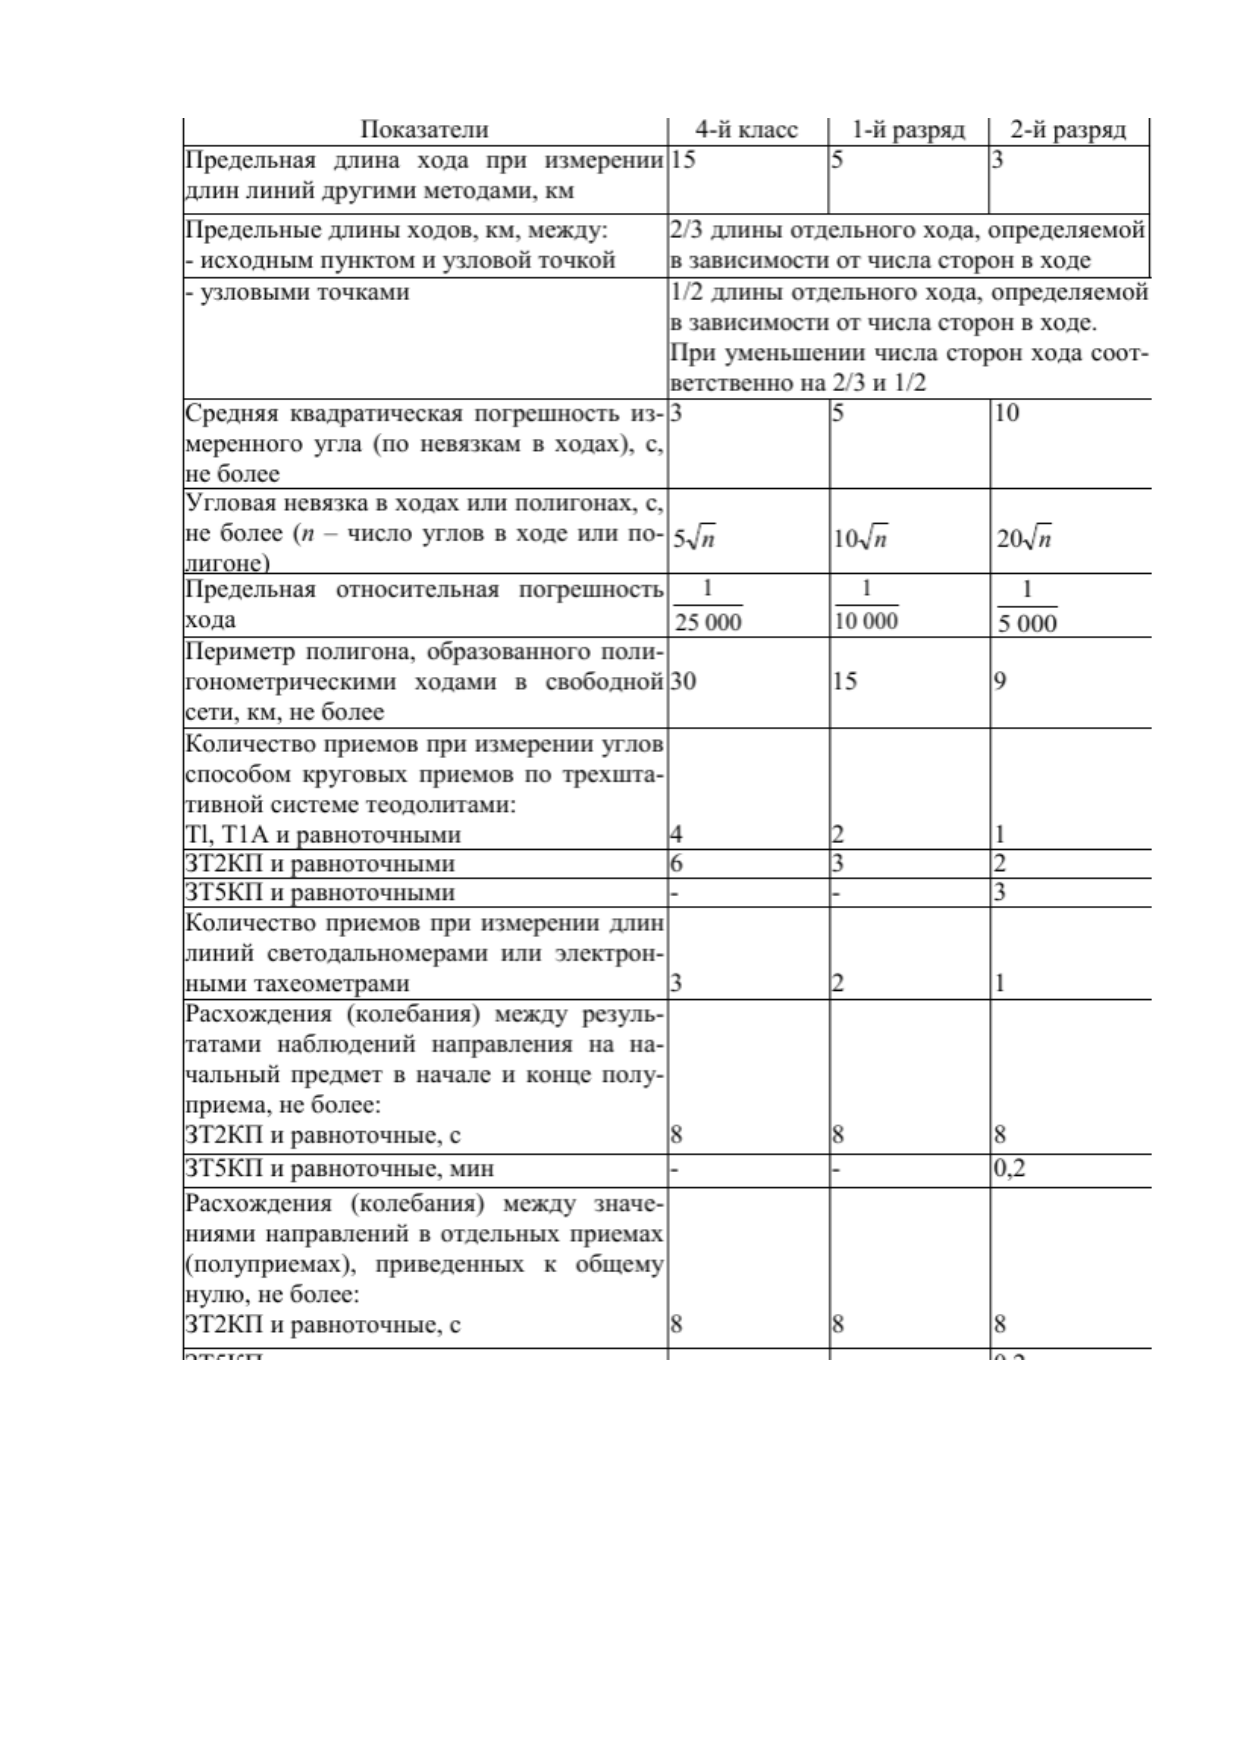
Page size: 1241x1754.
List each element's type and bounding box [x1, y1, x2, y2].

picture [177, 118, 1152, 1360]
